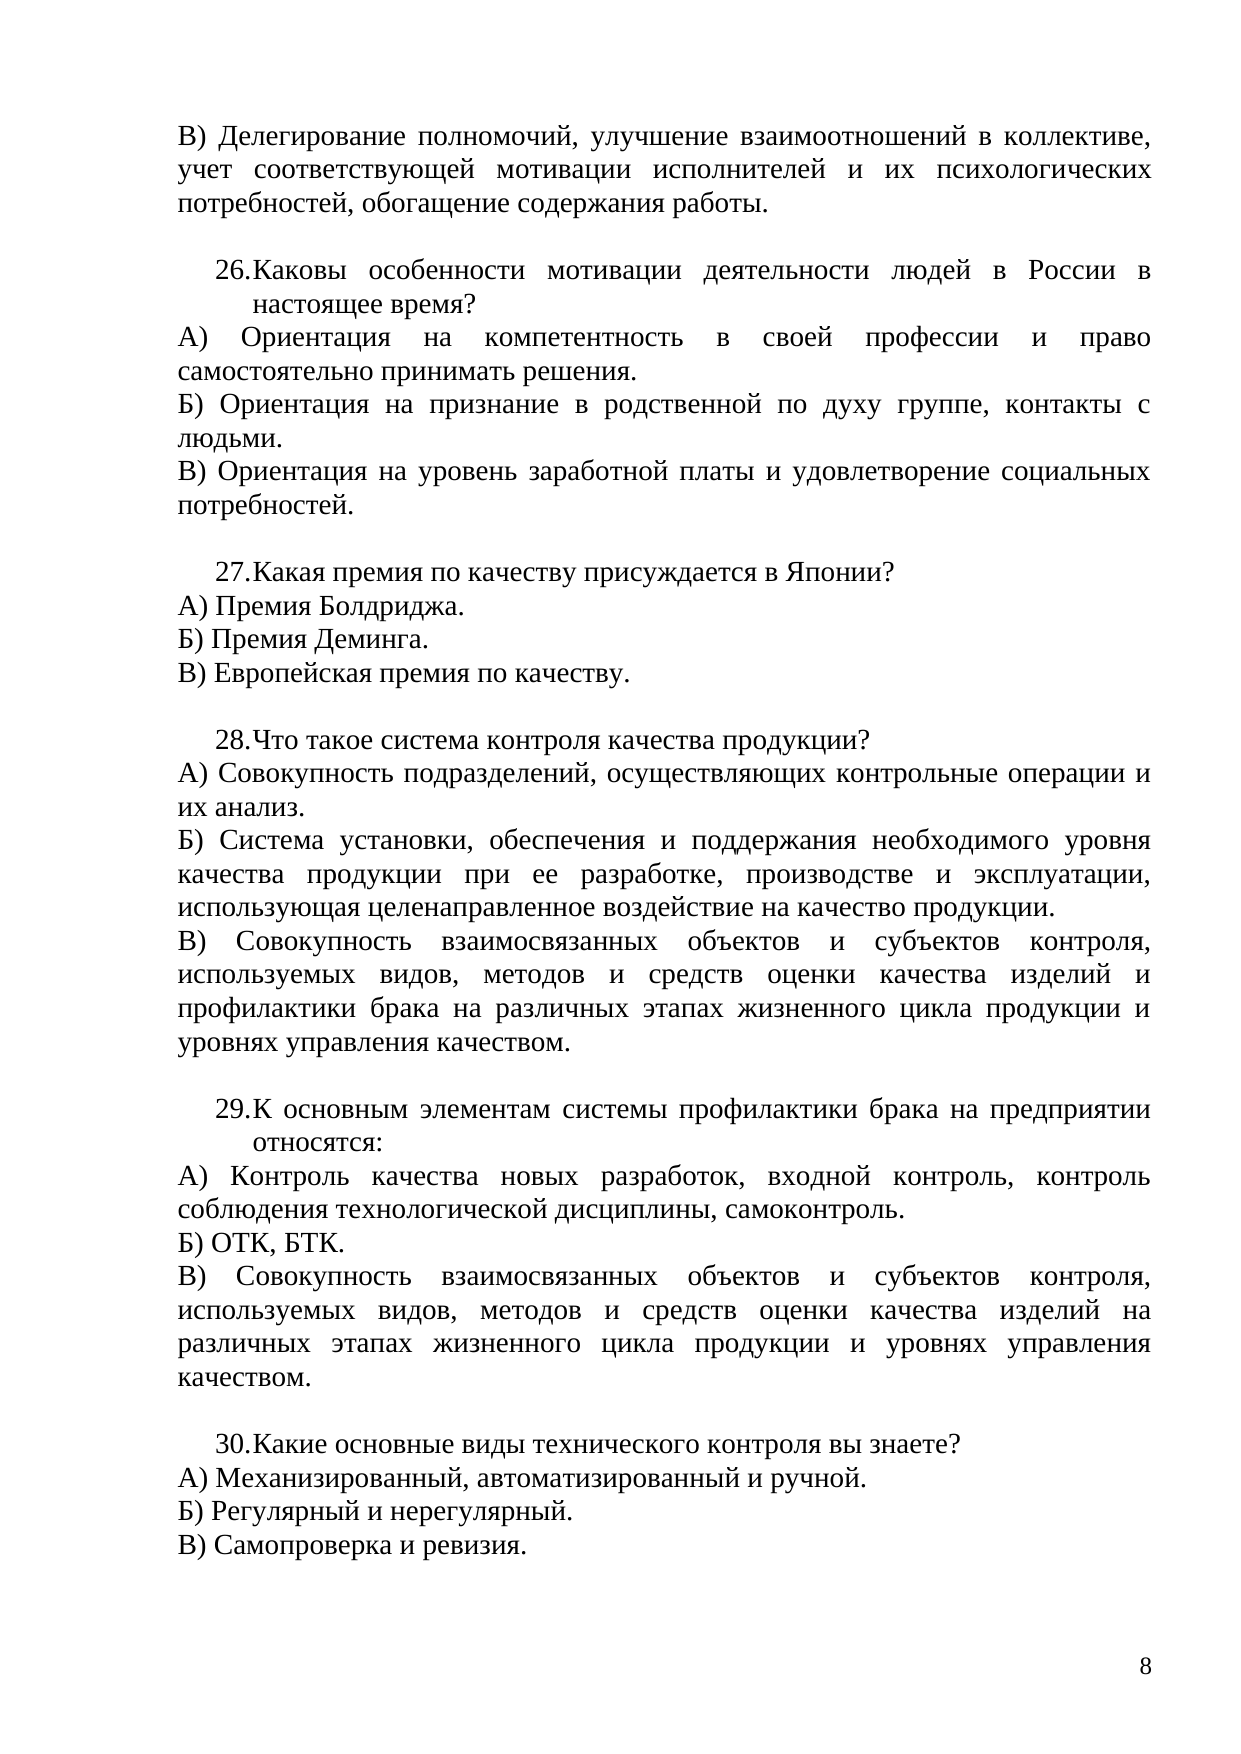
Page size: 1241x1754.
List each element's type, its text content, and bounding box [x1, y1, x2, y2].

text В) Совокупность взаимосвязанных объектов и субъектов контроля, используемых видов, методов и средств оценки качества изделий на различных этапах жизненного цикла продукции и уровнях управления качеством. [177, 1258, 1152, 1393]
list Какая премия по качеству присуждается в Японии? [215, 554, 1152, 588]
text А) Совокупность подразделений, осуществляющих контрольные операции и их анализ. [177, 755, 1152, 822]
text Б) ОТК, БТК. [177, 1225, 1152, 1258]
text В) Ориентация на уровень заработной платы и удовлетворение социальных потребностей. [177, 453, 1152, 521]
text Б) Премия Деминга. [177, 621, 1152, 655]
text Б) Ориентация на признание в родственной по духу группе, контакты с людьми. [177, 386, 1152, 453]
text А) Механизированный, автоматизированный и ручной. [177, 1460, 1152, 1493]
text В) Европейская премия по качеству. [177, 655, 1152, 688]
text А) Ориентация на компетентность в своей профессии и право самостоятельно принимать решения. [177, 319, 1152, 386]
text В) Совокупность взаимосвязанных объектов и субъектов контроля, используемых видов, методов и средств оценки качества изделий и профилактики брака на различных этапах жизненного цикла продукции и уровнях управления качеством. [177, 923, 1152, 1057]
list К основным элементам системы профилактики брака на предприятии относятся: [215, 1091, 1152, 1158]
text Б) Регулярный и нерегулярный. [177, 1493, 1152, 1527]
text Б) Система установки, обеспечения и поддержания необходимого уровня качества продукции при ее разработке, производстве и эксплуатации, использующая целенаправленное воздействие на качество продукции. [177, 822, 1152, 923]
text А) Премия Болдриджа. [177, 588, 1152, 621]
list Какие основные виды технического контроля вы знаете? [215, 1426, 1152, 1460]
text В) Самопроверка и ревизия. [177, 1527, 1152, 1560]
list Каковы особенности мотивации деятельности людей в России в настоящее время? [215, 252, 1152, 319]
text А) Контроль качества новых разработок, входной контроль, контроль соблюдения технологической дисциплины, самоконтроль. [177, 1158, 1152, 1225]
list Что такое система контроля качества продукции? [215, 722, 1152, 755]
